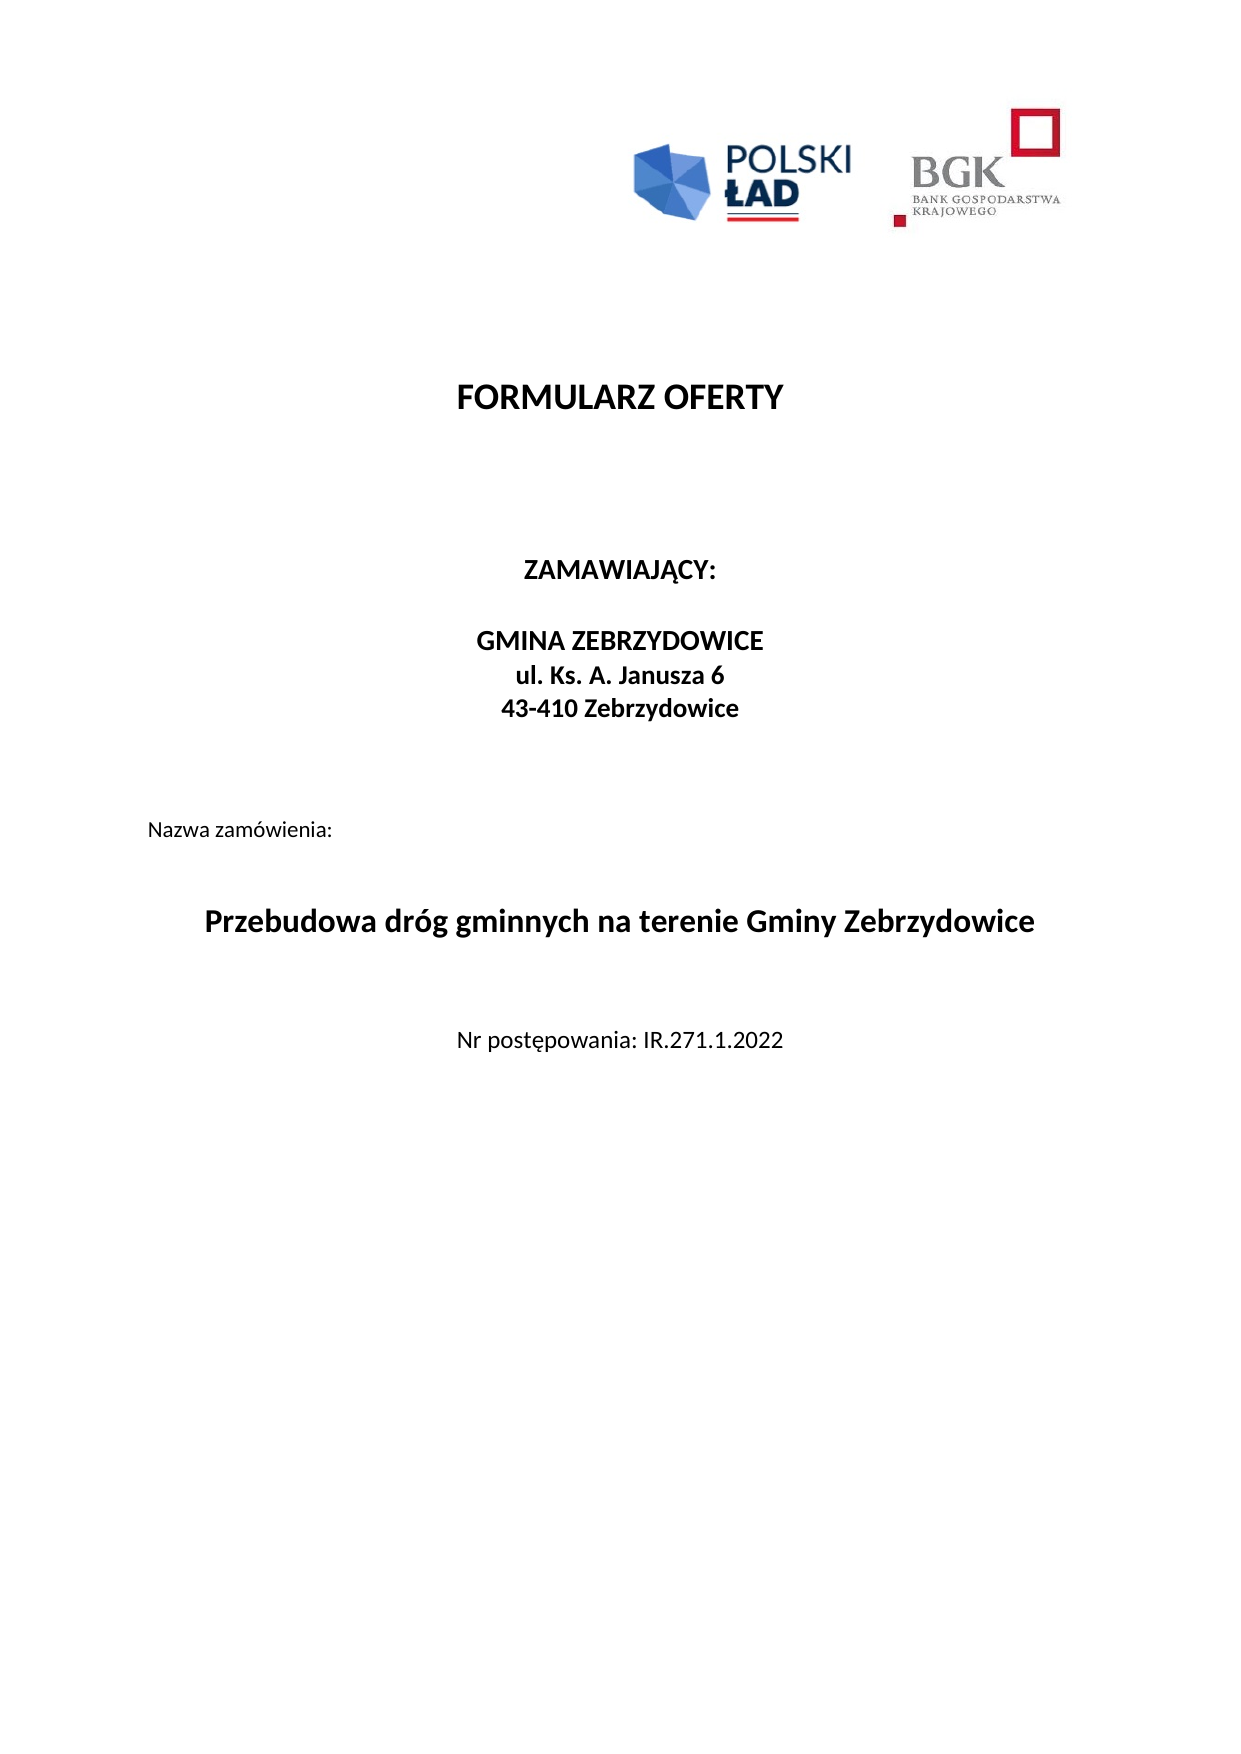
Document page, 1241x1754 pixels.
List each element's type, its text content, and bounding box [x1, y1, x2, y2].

text ZAMAWIAJĄCY: [148, 551, 1093, 587]
text Nr postępowania: IR.271.1.2022 [148, 1024, 1093, 1055]
text Nazwa zamówienia: [148, 816, 1093, 844]
text GMINA ZEBRZYDOWICE [148, 622, 1093, 658]
picture [613, 88, 1093, 252]
text Przebudowa dróg gminnych na terenie Gminy Zebrzydowice [148, 899, 1093, 940]
subtitle FORMULARZ OFERTY [148, 373, 1093, 419]
text 43-410 Zebrzydowice [148, 691, 1093, 724]
text ul. Ks. A. Janusza 6 [148, 658, 1093, 691]
